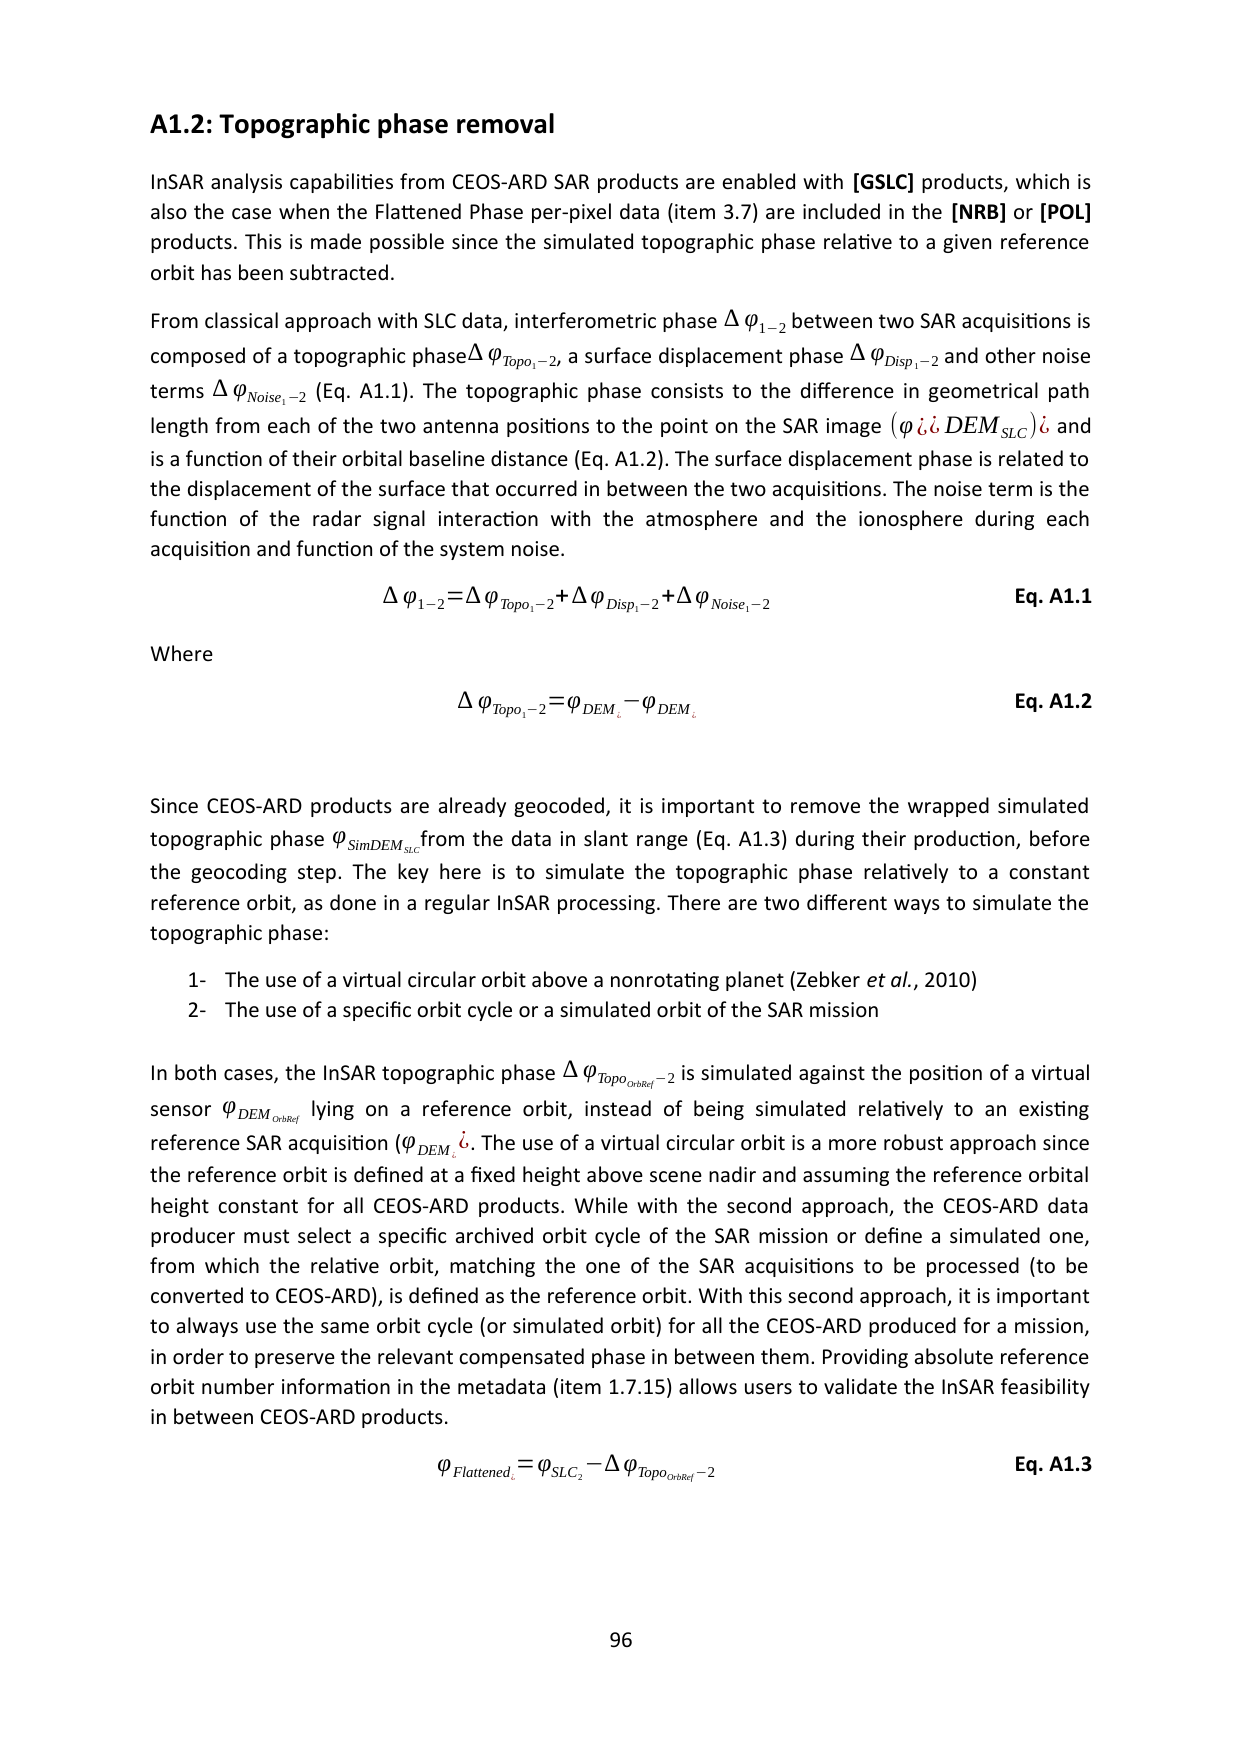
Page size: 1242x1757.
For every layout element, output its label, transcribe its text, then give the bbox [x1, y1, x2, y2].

list The use of a virtual circular orbit above a nonrotating planet (Zebker et al., 2010) [187, 965, 1092, 993]
text InSAR analysis capabilities from CEOS-ARD SAR products are enabled with [GSLC] products, which is also the case when the Flattened Phase per-pixel data (item 3.7) are included in the [NRB] or [POL] products. This is made possible since the simulated topographic phase relative to a given reference orbit has been subtracted. [150, 167, 1092, 286]
text In both cases, the InSAR topographic phase is simulated against the position of a virtual sensor lying on a reference orbit, instead of being simulated relatively to an existing reference SAR acquisition (. The use of a virtual circular orbit is a more robust approach since the reference orbit is defined at a fixed height above scene nadir and assuming the reference orbital height constant for all CEOS-ARD products. While with the second approach, the CEOS-ARD data producer must select a specific archived orbit cycle of the SAR mission or define a simulated one, from which the relative orbit, matching the one of the SAR acquisitions to be processed (to be converted to CEOS-ARD), is defined as the reference orbit. With this second approach, it is important to always use the same orbit cycle (or simulated orbit) for all the CEOS-ARD produced for a mission, in order to preserve the relevant compensated phase in between them. Providing absolute reference orbit number information in the metadata (item 1.7.15) allows users to validate the InSAR feasibility in between CEOS-ARD products. [150, 1056, 1092, 1431]
text Since CEOS-ARD products are already geocoded, it is important to remove the wrapped simulated topographic phase from the data in slant range (Eq. A1.3) during their production, before the geocoding step. The key here is to simulate the topographic phase relatively to a constant reference orbit, as done in a regular InSAR processing. There are two different ways to simulate the topographic phase: [150, 792, 1092, 946]
text Where [150, 640, 1092, 668]
text From classical approach with SLC data, interferometric phase between two SAR acquisitions is composed of a topographic phase, a surface displacement phase and other noise terms (Eq. A1.1). The topographic phase consists to the difference in geometrical path length from each of the two antenna positions to the point on the SAR image and is a function of their orbital baseline distance (Eq. A1.2). The surface displacement phase is related to the displacement of the surface that occurred in between the two acquisitions. The noise term is the function of the radar signal interaction with the atmosphere and the ionosphere during each acquisition and function of the system noise. [150, 305, 1092, 563]
list The use of a specific orbit cycle or a simulated orbit of the SAR mission [187, 995, 1092, 1023]
table_header [150, 582, 1003, 640]
table_header Eq. A1.1 [1003, 582, 1106, 640]
subtitle A1.2: Topographic phase removal [150, 106, 1092, 141]
table_header Eq. A1.3 [1003, 1450, 1114, 1508]
table_header [150, 687, 1003, 745]
table_header Eq. A1.2 [1003, 687, 1116, 745]
table_header [150, 1450, 1003, 1508]
